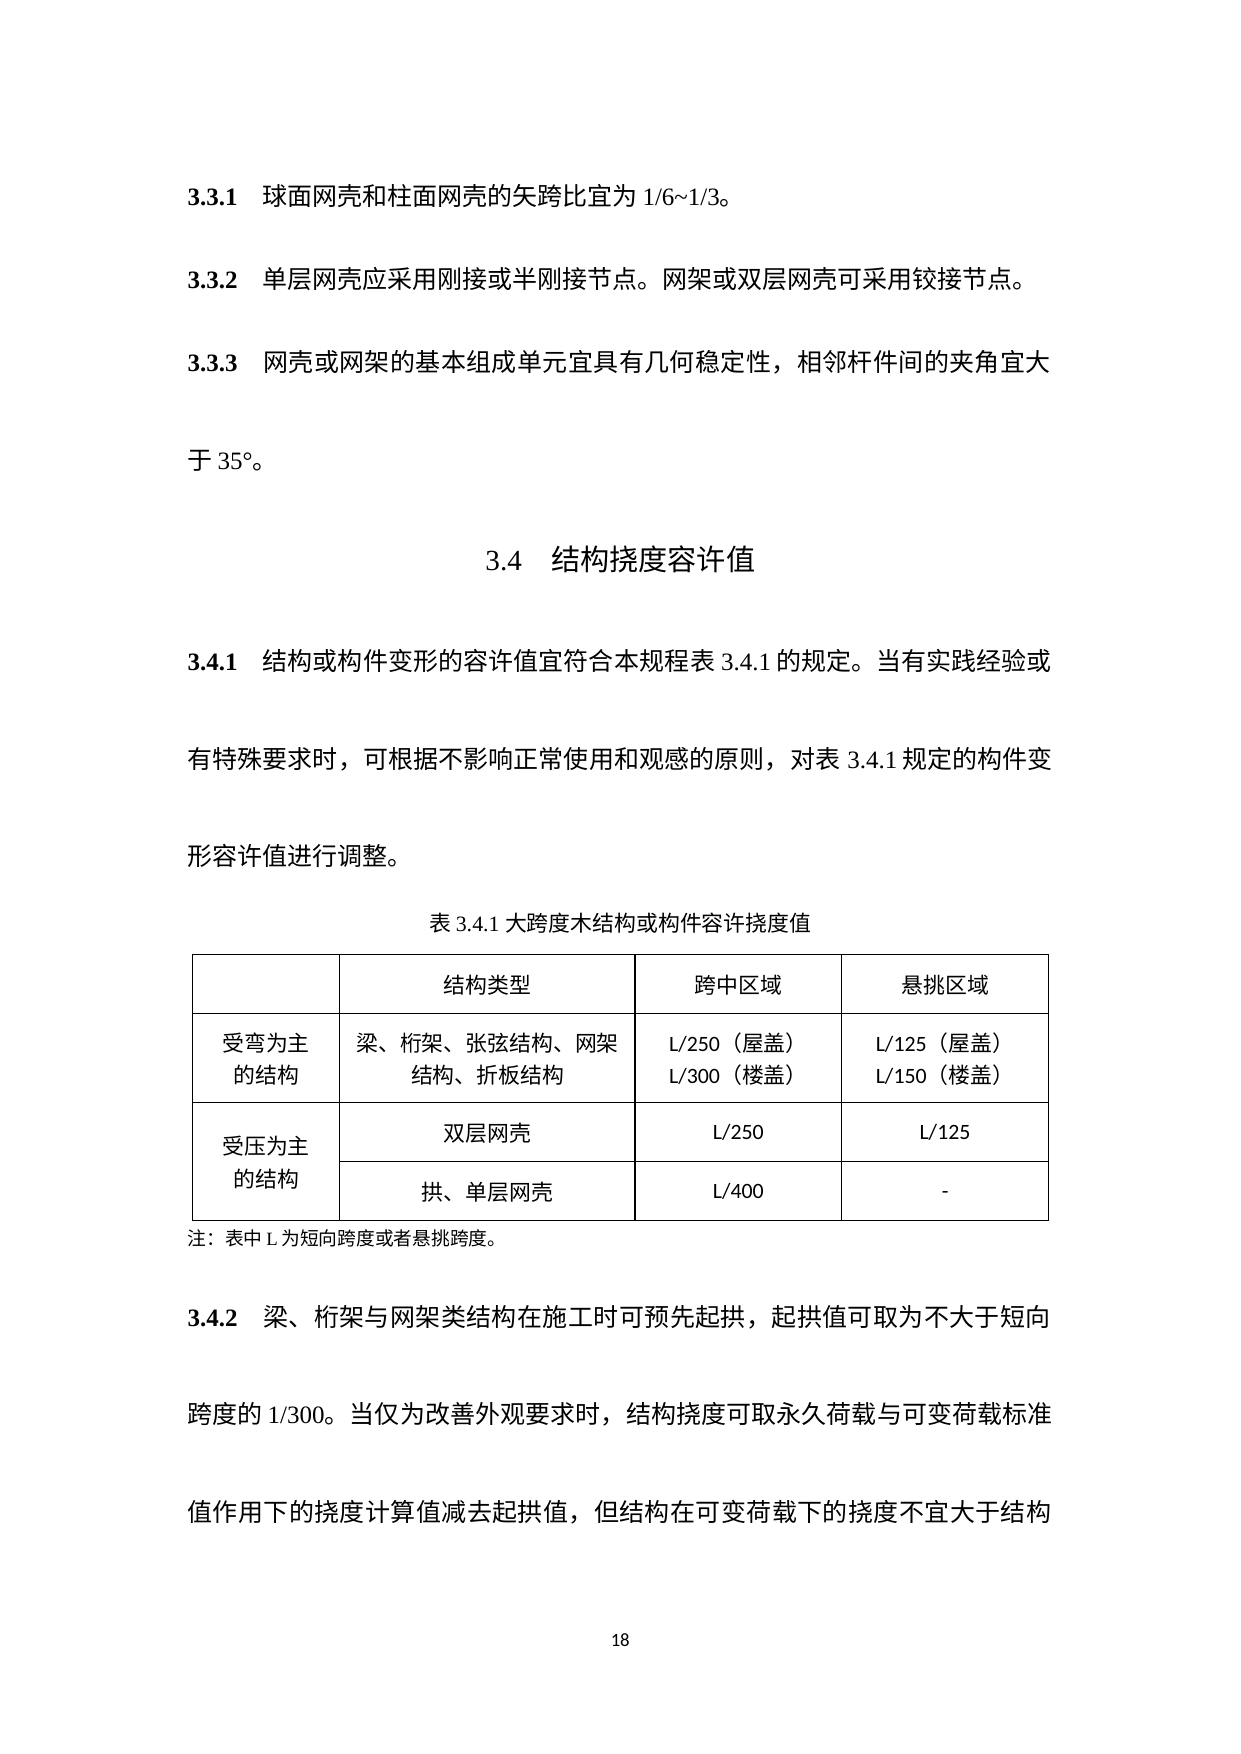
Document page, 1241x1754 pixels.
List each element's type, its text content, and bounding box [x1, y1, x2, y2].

table_header 跨中区域 [636, 955, 841, 1013]
text 3.4.1 结构或构件变形的容许值宜符合本规程表3.4.1的规定。当有实践经验或有特殊要求时，可根据不影响正常使用和观感的原则，对表3.4.1规定的构件变形容许值进行调整。 [187, 627, 1053, 887]
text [187, 1283, 1053, 1543]
text 3.3.3 网壳或网架的基本组成单元宜具有几何稳定性，相邻杆件间的夹角宜大于35°。 [187, 328, 1053, 491]
table_cell 梁、桁架、张弦结构、网架结构、折板结构 [340, 1014, 634, 1102]
table_header [193, 955, 339, 1013]
table_cell L/125（屋盖） L/150（楼盖） [842, 1014, 1048, 1102]
text 3.3.2 单层网壳应采用刚接或半刚接节点。网架或双层网壳可采用铰接节点。 [187, 245, 1053, 310]
table_header 结构类型 [340, 955, 634, 1013]
table_cell 双层网壳 [340, 1103, 634, 1161]
table_cell 受弯为主 的结构 [193, 1014, 339, 1102]
table_cell 拱、单层网壳 [340, 1162, 634, 1220]
table_cell 受压为主 的结构 [193, 1103, 339, 1220]
text 注：表中L为短向跨度或者悬挑跨度。 [187, 1221, 1053, 1253]
table_cell - [842, 1162, 1048, 1220]
text 表3.4.1 大跨度木结构或构件容许挠度值 [187, 906, 1053, 938]
table_cell L/125 [842, 1103, 1048, 1161]
text 3.3.1 球面网壳和柱面网壳的矢跨比宜为1/6~1/3。 [187, 162, 1053, 227]
table_header 悬挑区域 [842, 955, 1048, 1013]
table_cell L/250（屋盖） L/300（楼盖） [636, 1014, 841, 1102]
text 3.4 结构挠度容许值 [187, 525, 1053, 590]
table_cell L/250 [636, 1103, 841, 1161]
table_cell L/400 [636, 1162, 841, 1220]
